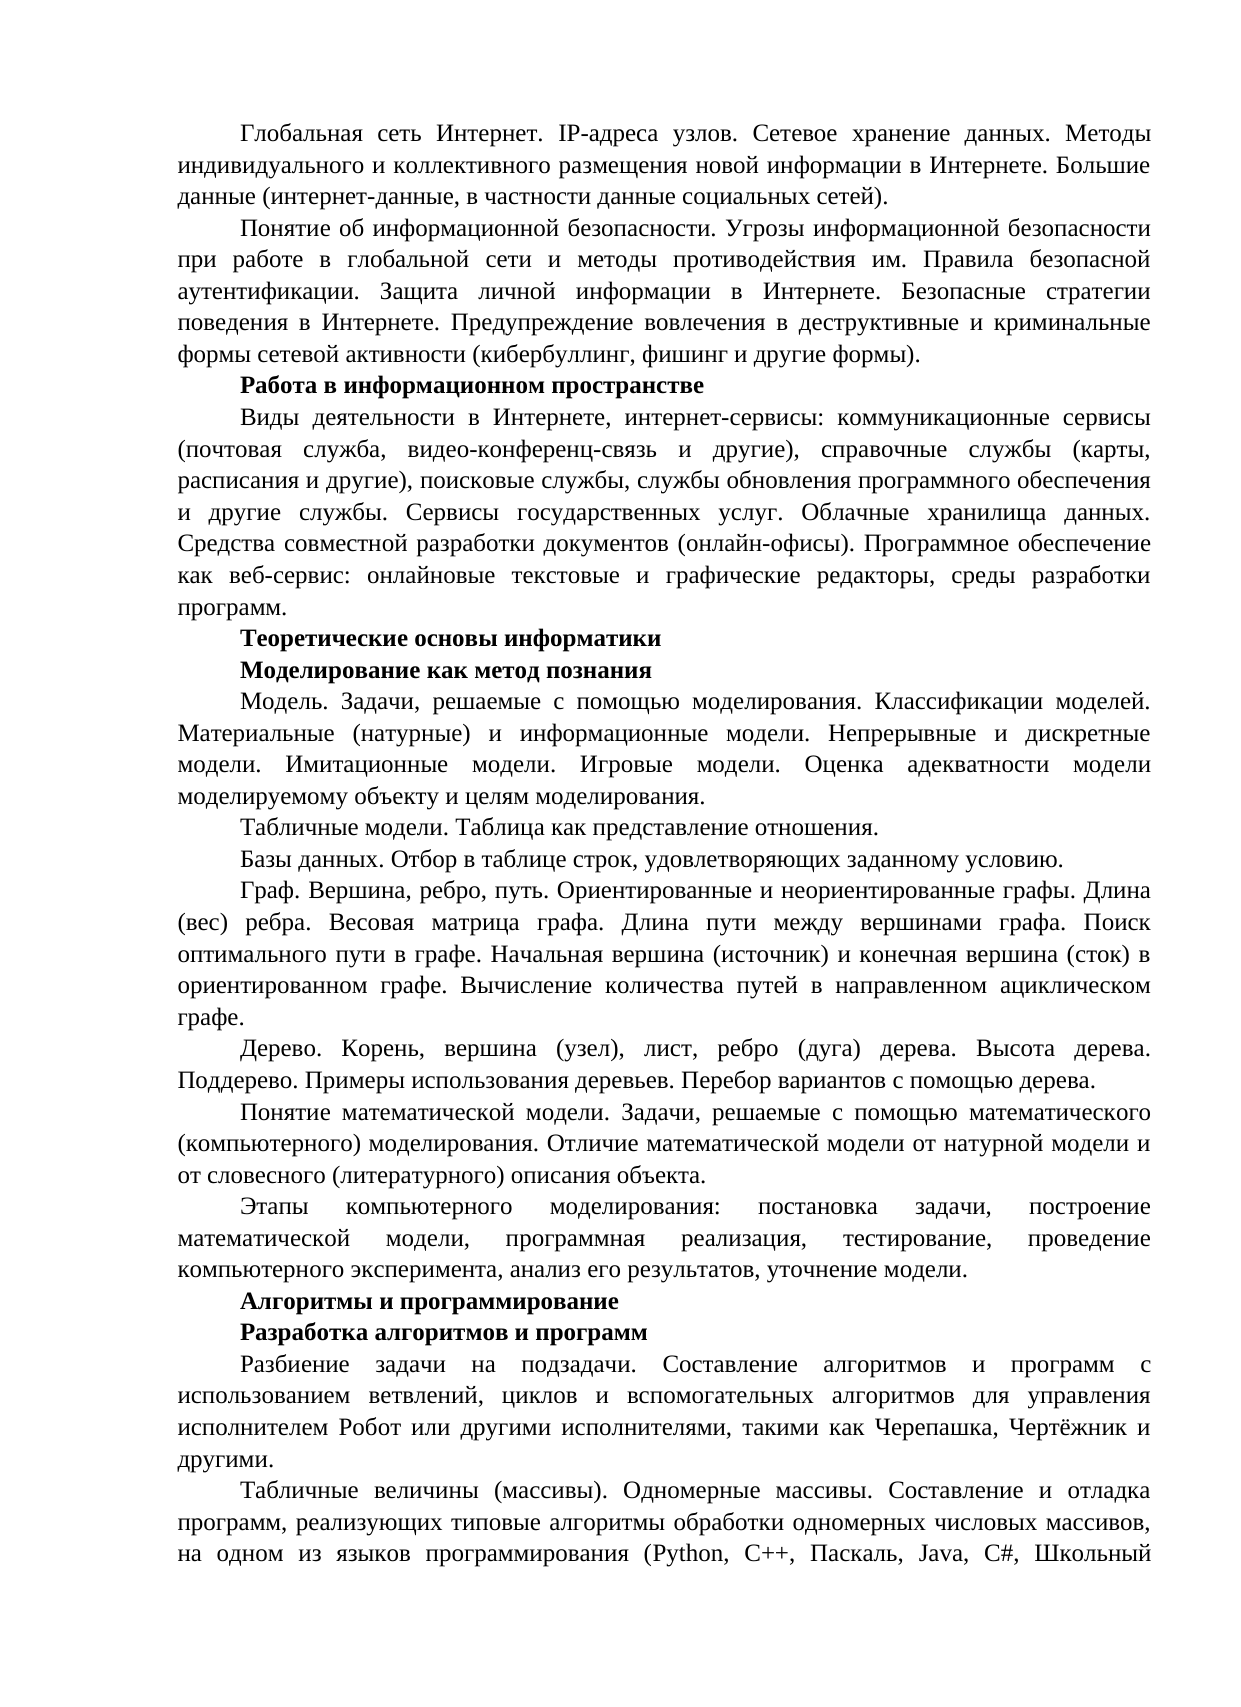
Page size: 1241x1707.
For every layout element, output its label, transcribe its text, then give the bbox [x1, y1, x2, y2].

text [177, 1475, 1152, 1567]
text Модель. Задачи, решаемые с помощью моделирования. Классификации моделей. Материальные (натурные) и информационные модели. Непрерывные и дискретные модели. Имитационные модели. Игровые модели. Оценка адекватности модели моделируемому объекту и целям моделирования. [177, 686, 1152, 810]
text Алгоритмы и программирование [177, 1286, 1152, 1315]
text Работа в информационном пространстве [177, 371, 1152, 399]
text Понятие математической модели. Задачи, решаемые с помощью математического (компьютерного) моделирования. Отличие математической модели от натурной модели и от словесного (литературного) описания объекта. [177, 1097, 1152, 1188]
text Табличные модели. Таблица как представление отношения. [177, 812, 1152, 841]
text Моделирование как метод познания [177, 655, 1152, 683]
text Виды деятельности в Интернете, интернет-сервисы: коммуникационные сервисы (почтовая служба, видео-конференц-связь и другие), справочные службы (карты, расписания и другие), поисковые службы, службы обновления программного обеспечения и другие службы. Сервисы государственных услуг. Облачные хранилища данных. Средства совместной разработки документов (онлайн-офисы). Программное обеспечение как веб-сервис: онлайновые текстовые и графические редакторы, среды разработки программ. [177, 402, 1152, 620]
text Этапы компьютерного моделирования: постановка задачи, построение математической модели, программная реализация, тестирование, проведение компьютерного эксперимента, анализ его результатов, уточнение модели. [177, 1191, 1152, 1283]
text Понятие об информационной безопасности. Угрозы информационной безопасности при работе в глобальной сети и методы противодействия им. Правила безопасной аутентификации. Защита личной информации в Интернете. Безопасные стратегии поведения в Интернете. Предупреждение вовлечения в деструктивные и криминальные формы сетевой активности (кибербуллинг, фишинг и другие формы). [177, 213, 1152, 368]
text Разработка алгоритмов и программ [177, 1317, 1152, 1346]
text Граф. Вершина, ребро, путь. Ориентированные и неориентированные графы. Длина (вес) ребра. Весовая матрица графа. Длина пути между вершинами графа. Поиск оптимального пути в графе. Начальная вершина (источник) и конечная вершина (сток) в ориентированном графе. Вычисление количества путей в направленном ациклическом графе. [177, 876, 1152, 1031]
text Разбиение задачи на подзадачи. Составление алгоритмов и программ с использованием ветвлений, циклов и вспомогательных алгоритмов для управления исполнителем Робот или другими исполнителями, такими как Черепашка, Чертёжник и другими. [177, 1349, 1152, 1472]
text Теоретические основы информатики [177, 623, 1152, 652]
text Дерево. Корень, вершина (узел), лист, ребро (дуга) дерева. Высота дерева. Поддерево. Примеры использования деревьев. Перебор вариантов с помощью дерева. [177, 1033, 1152, 1094]
text Базы данных. Отбор в таблице строк, удовлетворяющих заданному условию. [177, 844, 1152, 873]
text Глобальная сеть Интернет. IP-адреса узлов. Сетевое хранение данных. Методы индивидуального и коллективного размещения новой информации в Интернете. Большие данные (интернет-данные, в частности данные социальных сетей). [177, 118, 1152, 210]
